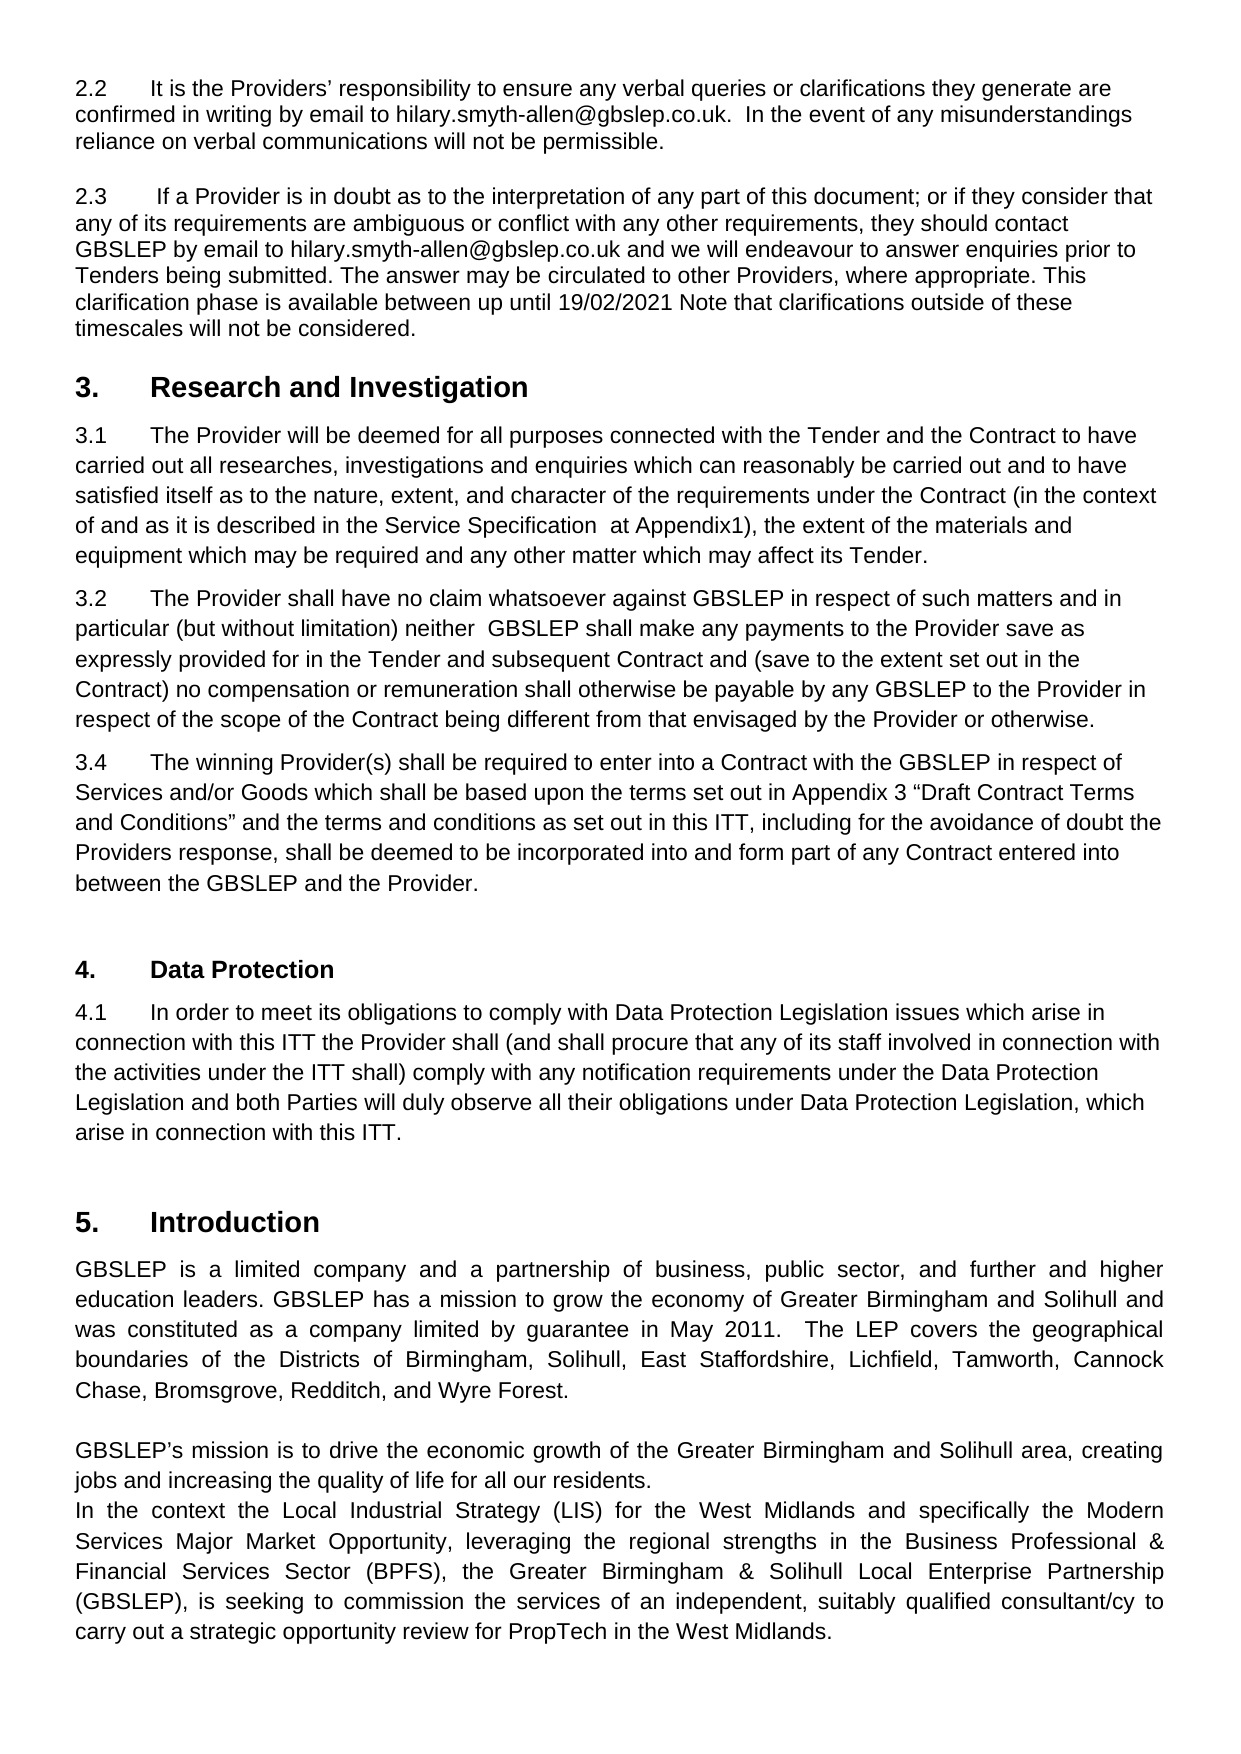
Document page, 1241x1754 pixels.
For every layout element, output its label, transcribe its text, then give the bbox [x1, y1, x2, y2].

list In the context the Local Industrial Strategy (LIS) for the West Midlands and specifically the Modern Services Major Market Opportunity, leveraging the regional strengths in the Business Professional & Financial Services Sector (BPFS), the Greater Birmingham & Solihull Local Enterprise Partnership (GBSLEP), is seeking to commission the services of an independent, suitably qualified consultant/cy to carry out a strategic opportunity review for PropTech in the West Midlands. [75, 1497, 1165, 1644]
text 4. Data Protection [75, 955, 1165, 984]
list GBSLEP’s mission is to drive the economic growth of the Greater Birmingham and Solihull area, creating jobs and increasing the quality of life for all our residents. [75, 1437, 1165, 1493]
text 5. Introduction [75, 1205, 1165, 1238]
text 2.2 It is the Providers’ responsibility to ensure any verbal queries or clarifications they generate are confirmed in writing by email to hilary.smyth-allen@gbslep.co.uk. In the event of any misunderstandings reliance on verbal communications will not be permissible. [75, 75, 1165, 154]
text 4.1 In order to meet its obligations to comply with Data Protection Legislation issues which arise in connection with this ITT the Provider shall (and shall procure that any of its staff involved in connection with the activities under the ITT shall) comply with any notification requirements under the Data Protection Legislation and both Parties will duly observe all their obligations under Data Protection Legislation, which arise in connection with this ITT. [75, 998, 1165, 1146]
list GBSLEP is a limited company and a partnership of business, public sector, and further and higher education leaders. GBSLEP has a mission to grow the economy of Greater Birmingham and Solihull and was constituted as a company limited by guarantee in May 2011. The LEP covers the geographical boundaries of the Districts of Birmingham, Solihull, East Staffordshire, Lichfield, Tamworth, Cannock Chase, Bromsgrove, Redditch, and Wyre Forest. [75, 1256, 1165, 1403]
text 3.4 The winning Provider(s) shall be required to enter into a Contract with the GBSLEP in respect of Services and/or Goods which shall be based upon the terms set out in Appendix 3 “Draft Contract Terms and Conditions” and the terms and conditions as set out in this ITT, including for the avoidance of doubt the Providers response, shall be deemed to be incorporated into and form part of any Contract entered into between the GBSLEP and the Provider. [75, 749, 1165, 896]
text 2.3 If a Provider is in doubt as to the interpretation of any part of this document; or if they consider that any of its requirements are ambiguous or conflict with any other requirements, they should contact GBSLEP by email to hilary.smyth-allen@gbslep.co.uk and we will endeavour to answer enquiries prior to Tenders being submitted. The answer may be circulated to other Providers, where appropriate. This clarification phase is available between up until 19/02/2021 Note that clarifications outside of these timescales will not be considered. [75, 183, 1165, 341]
text 3.2 The Provider shall have no claim whatsoever against GBSLEP in respect of such matters and in particular (but without limitation) neither GBSLEP shall make any payments to the Provider save as expressly provided for in the Tender and subsequent Contract and (save to the extent set out in the Contract) no compensation or remuneration shall otherwise be payable by any GBSLEP to the Provider in respect of the scope of the Contract being different from that envisaged by the Provider or otherwise. [75, 585, 1165, 732]
text 3. Research and Investigation [75, 371, 1165, 404]
text 3.1 The Provider will be deemed for all purposes connected with the Tender and the Contract to have carried out all researches, investigations and enquiries which can reasonably be carried out and to have satisfied itself as to the nature, extent, and character of the requirements under the Contract (in the context of and as it is described in the Service Specification at Appendix1), the extent of the materials and equipment which may be required and any other matter which may affect its Tender. [75, 422, 1165, 569]
